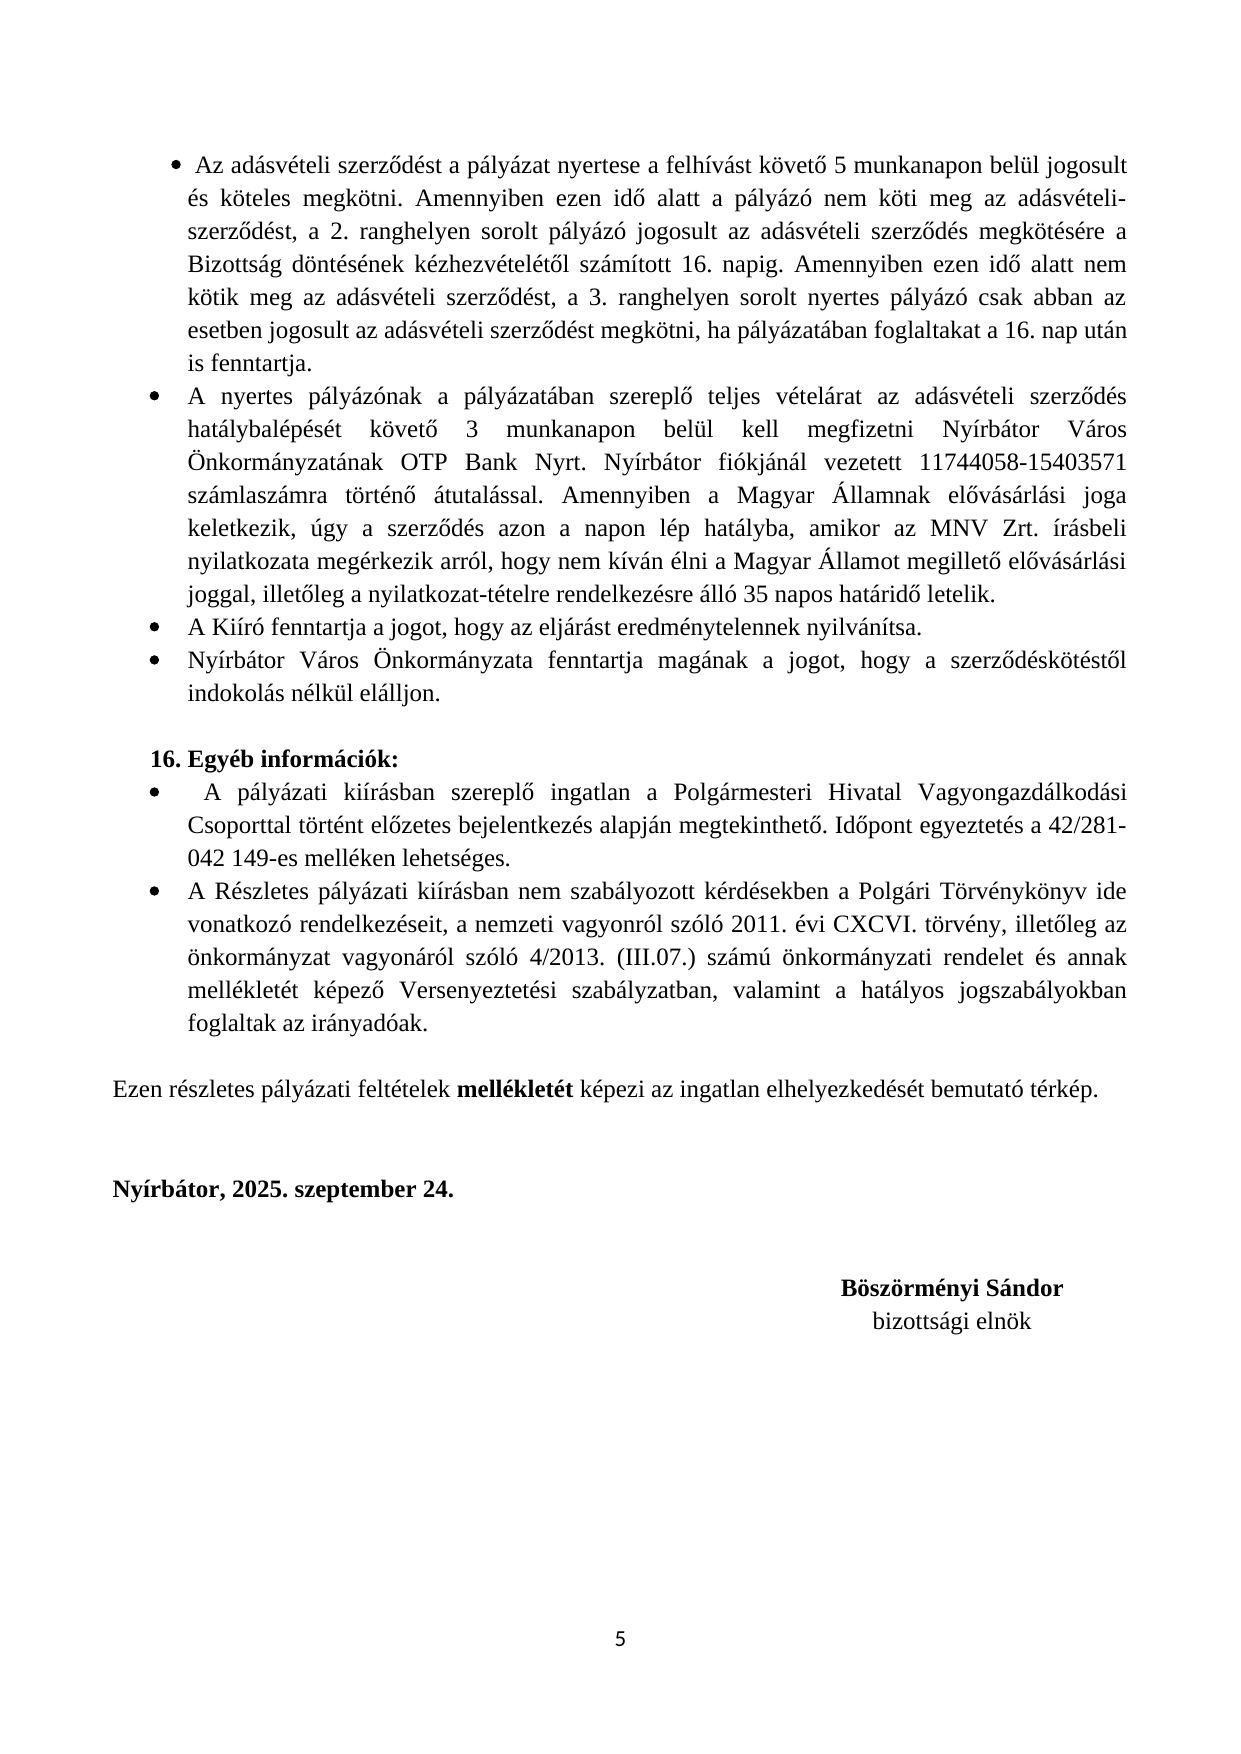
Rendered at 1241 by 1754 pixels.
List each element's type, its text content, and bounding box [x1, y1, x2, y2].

list Ezen részletes pályázati feltételek mellékletét képezi az ingatlan elhelyezkedését bemutató térkép. [112, 1074, 1128, 1103]
text bizottsági elnök [776, 1306, 1128, 1334]
list A Részletes pályázati kiírásban nem szabályozott kérdésekben a Polgári Törvénykönyv ide vonatkozó rendelkezéseit, a nemzeti vagyonról szóló 2011. évi CXCVI. törvény, illetőleg az önkormányzat vagyonáról szóló 4/2013. (III.07.) számú önkormányzati rendelet és annak mellékletét képező Versenyeztetési szabályzatban, valamint a hatályos jogszabályokban foglaltak az irányadóak. [150, 876, 1128, 1037]
list Az adásvételi szerződést a pályázat nyertese a felhívást követő 5 munkanapon belül jogosult és köteles megkötni. Amennyiben ezen idő alatt a pályázó nem köti meg az adásvételi-szerződést, a 2. ranghelyen sorolt pályázó jogosult az adásvételi szerződés megkötésére a Bizottság döntésének kézhezvételétől számított 16. napig. Amennyiben ezen idő alatt nem kötik meg az adásvételi szerződést, a 3. ranghelyen sorolt nyertes pályázó csak abban az esetben jogosult az adásvételi szerződést megkötni, ha pályázatában foglaltakat a 16. nap után is fenntartja. [172, 150, 1128, 377]
list Nyírbátor, 2025. szeptember 24. [112, 1174, 1128, 1202]
list A Kiíró fenntartja a jogot, hogy az eljárást eredménytelennek nyilvánítsa. [150, 612, 1128, 641]
list Egyéb információk: [150, 744, 1128, 773]
list A pályázati kiírásban szereplő ingatlan a Polgármesteri Hivatal Vagyongazdálkodási Csoporttal történt előzetes bejelentkezés alapján megtekinthető. Időpont egyeztetés a 42/281-042 149-es melléken lehetséges. [150, 777, 1128, 872]
list Nyírbátor Város Önkormányzata fenntartja magának a jogot, hogy a szerződéskötéstől indokolás nélkül elálljon. [150, 645, 1128, 707]
list A nyertes pályázónak a pályázatában szereplő teljes vételárat az adásvételi szerződés hatálybalépését követő 3 munkanapon belül kell megfizetni Nyírbátor Város Önkormányzatának OTP Bank Nyrt. Nyírbátor fiókjánál vezetett 11744058-15403571 számlaszámra történő átutalással. Amennyiben a Magyar Államnak elővásárlási joga keletkezik, úgy a szerződés azon a napon lép hatályba, amikor az MNV Zrt. írásbeli nyilatkozata megérkezik arról, hogy nem kíván élni a Magyar Államot megillető elővásárlási joggal, illetőleg a nyilatkozat-tételre rendelkezésre álló 35 napos határidő letelik. [150, 381, 1128, 608]
text Böszörményi Sándor [776, 1273, 1128, 1301]
